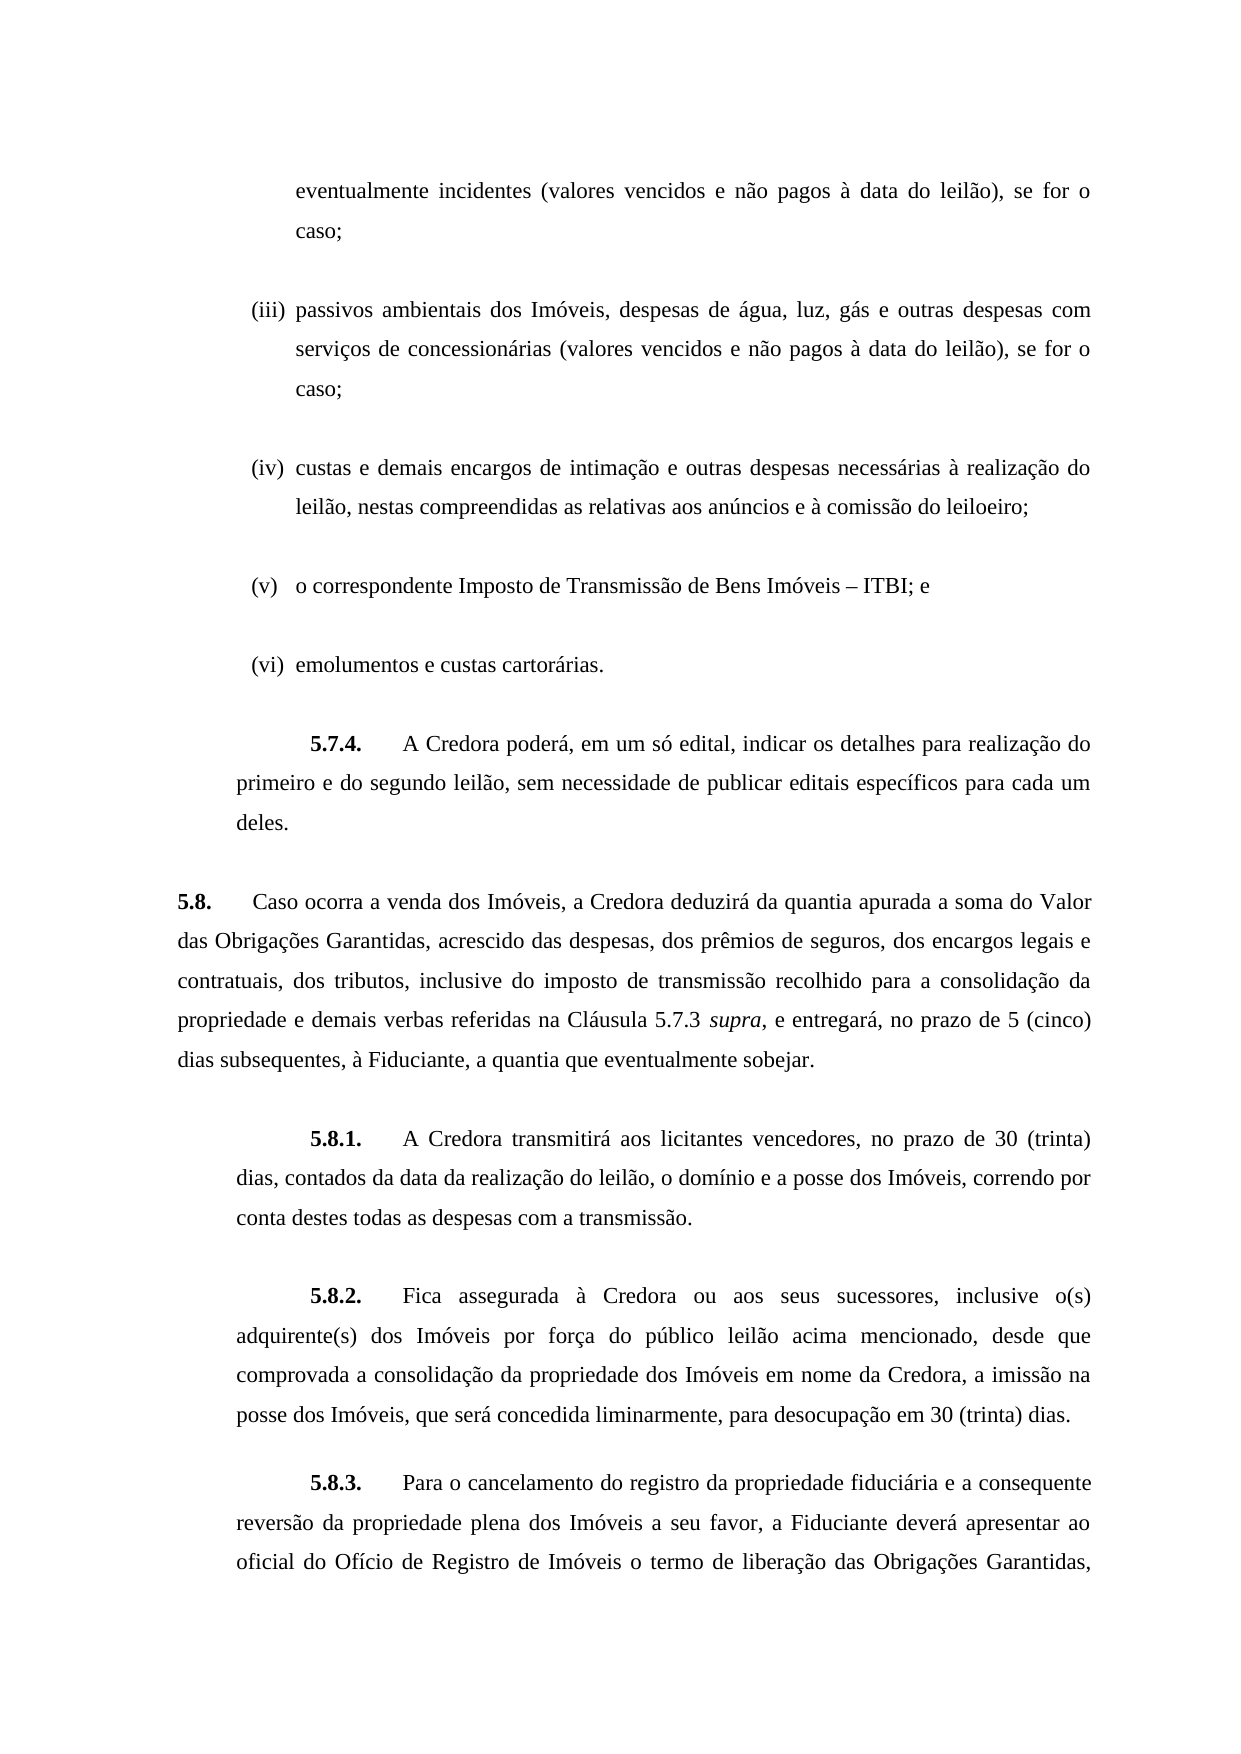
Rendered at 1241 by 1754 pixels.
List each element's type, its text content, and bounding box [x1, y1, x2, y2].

text A Credora poderá, em um só edital, indicar os detalhes para realização do primeiro e do segundo leilão, sem necessidade de publicar editais específicos para cada um deles. [236, 730, 1092, 835]
text A Credora transmitirá aos licitantes vencedores, no prazo de 30 (trinta) dias, contados da data da realização do leilão, o domínio e a posse dos Imóveis, correndo por conta destes todas as despesas com a transmissão. [236, 1125, 1092, 1230]
list passivos ambientais dos Imóveis, despesas de água, luz, gás e outras despesas com serviços de concessionárias (valores vencidos e não pagos à data do leilão), se for o caso; [251, 296, 1092, 401]
list custas e demais encargos de intimação e outras despesas necessárias à realização do leilão, nestas compreendidas as relativas aos anúncios e à comissão do leiloeiro; [251, 453, 1092, 519]
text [236, 1469, 1092, 1575]
list emolumentos e custas cartorárias. [251, 651, 1092, 677]
text Fica assegurada à Credora ou aos seus sucessores, inclusive o(s) adquirente(s) dos Imóveis por força do público leilão acima mencionado, desde que comprovada a consolidação da propriedade dos Imóveis em nome da Credora, a imissão na posse dos Imóveis, que será concedida liminarmente, para desocupação em 30 (trinta) dias. [236, 1283, 1092, 1427]
text Caso ocorra a venda dos Imóveis, a Credora deduzirá da quantia apurada a soma do Valor das Obrigações Garantidas, acrescido das despesas, dos prêmios de seguros, dos encargos legais e contratuais, dos tributos, inclusive do imposto de transmissão recolhido para a consolidação da propriedade e demais verbas referidas na Cláusula 5.7.3 supra, e entregará, no prazo de 5 (cinco) dias subsequentes, à Fiduciante, a quantia que eventualmente sobejar. [177, 888, 1092, 1072]
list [251, 177, 1092, 243]
list o correspondente Imposto de Transmissão de Bens Imóveis – ITBI; e [251, 572, 1092, 598]
